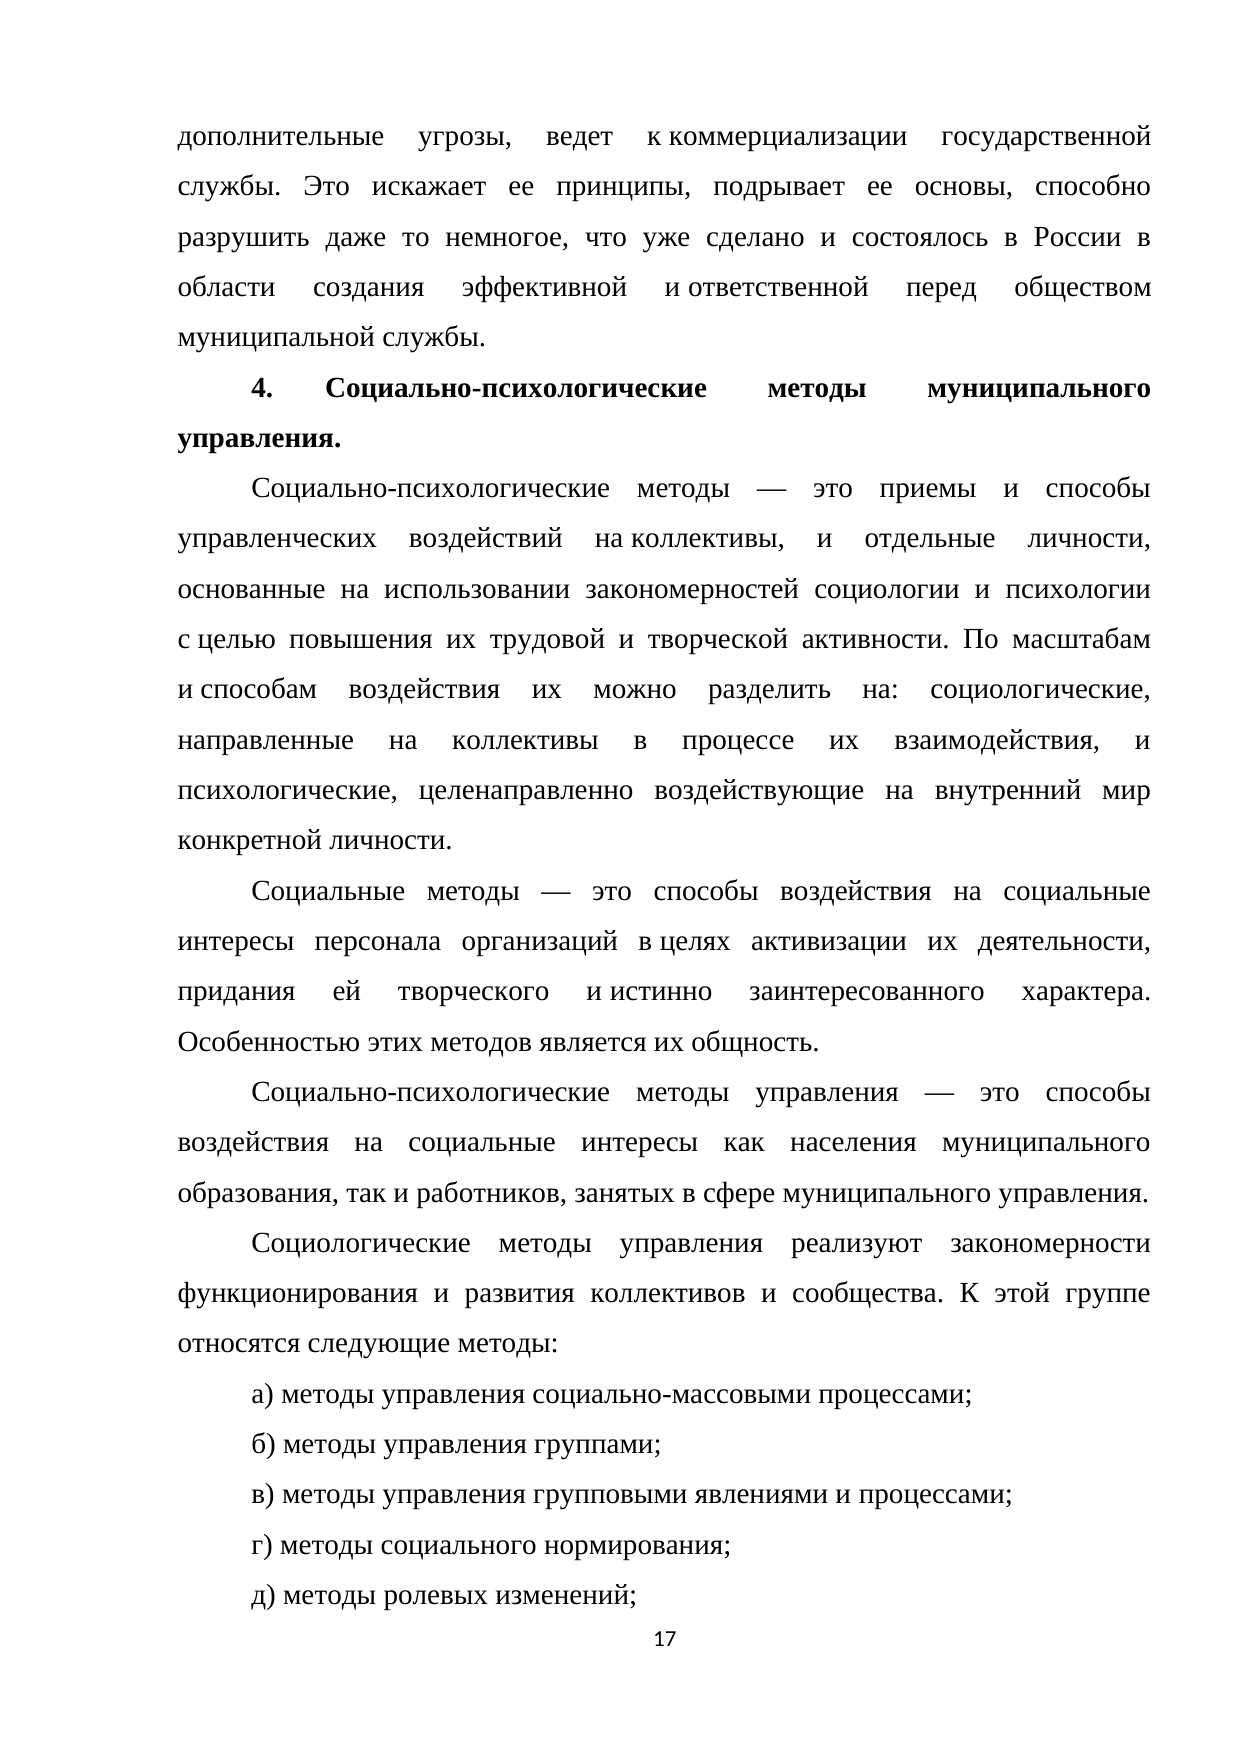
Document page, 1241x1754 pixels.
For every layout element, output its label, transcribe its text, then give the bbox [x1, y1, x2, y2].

text Социальные методы — это способы воздействия на социальные интересы персонала организаций в целях активизации их деятельности, придания ей творческого и истинно заинтересованного характера. Особенностью этих методов является их общность. [177, 873, 1152, 1057]
text а) методы управления социально-массовыми процессами; [177, 1376, 1152, 1409]
text Социологические методы управления реализуют закономерности функционирования и развития коллективов и сообщества. К этой группе относятся следующие методы: [177, 1225, 1152, 1359]
text Социально-психологические методы управления — это способы воздействия на социальные интересы как населения муниципального образования, так и работников, занятых в сфере муниципального управления. [177, 1074, 1152, 1208]
list Социально-психологические методы муниципального управления. [177, 370, 1152, 453]
text д) методы ролевых изменений; [177, 1577, 1152, 1611]
text г) методы социального нормирования; [177, 1527, 1152, 1560]
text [177, 118, 1152, 353]
text в) методы управления групповыми явлениями и процессами; [177, 1477, 1152, 1510]
text б) методы управления группами; [177, 1426, 1152, 1460]
text Социально-психологические методы — это приемы и способы управленческих воздействий на коллективы, и отдельные личности, основанные на использовании закономерностей социологии и психологии с целью повышения их трудовой и творческой активности. По масштабам и способам воздействия их можно разделить на: социологические, направленные на коллективы в процессе их взаимодействия, и психологические, целенаправленно воздействующие на внутренний мир конкретной личности. [177, 470, 1152, 856]
